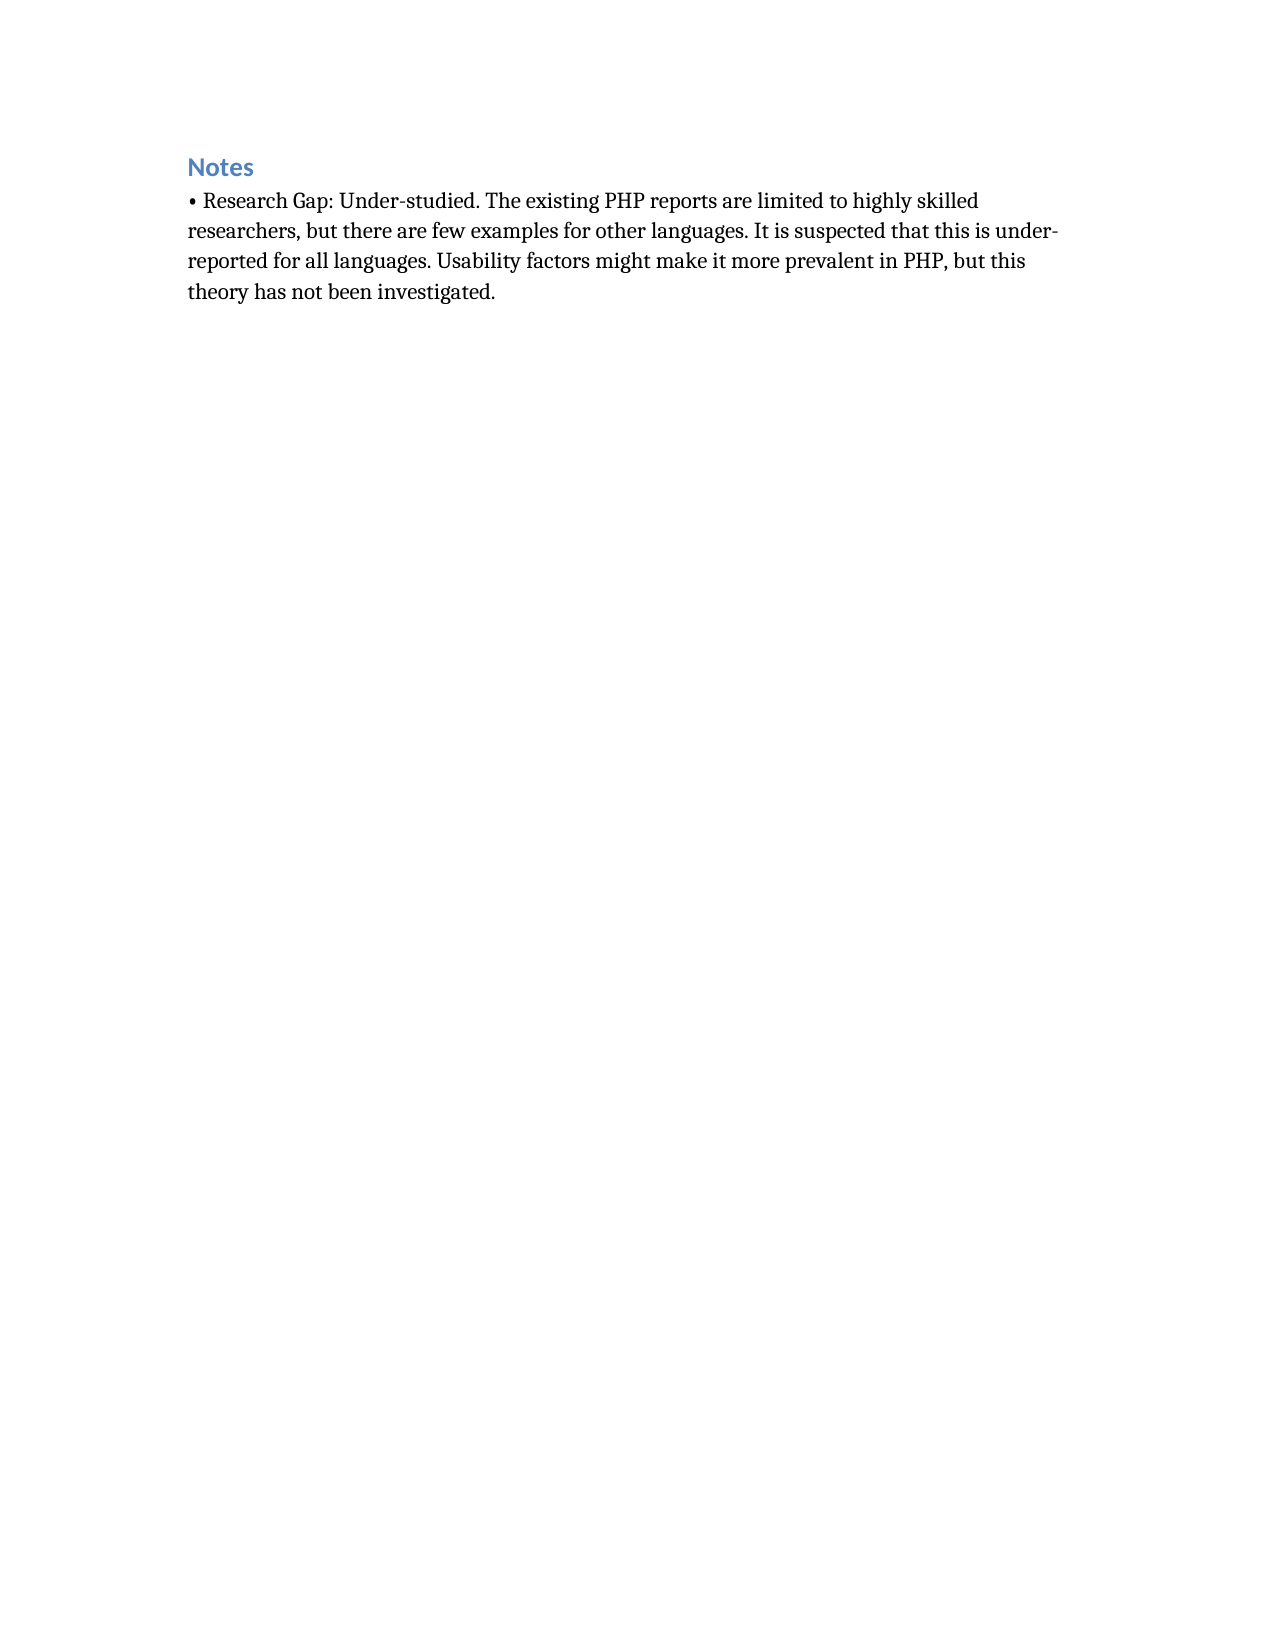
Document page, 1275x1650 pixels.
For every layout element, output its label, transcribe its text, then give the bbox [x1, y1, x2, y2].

text • Research Gap: Under-studied. The existing PHP reports are limited to highly skilled researchers, but there are few examples for other languages. It is suspected that this is under-reported for all languages. Usability factors might make it more prevalent in PHP, but this theory has not been investigated. [187, 188, 1087, 305]
subtitle Notes [187, 150, 1087, 183]
